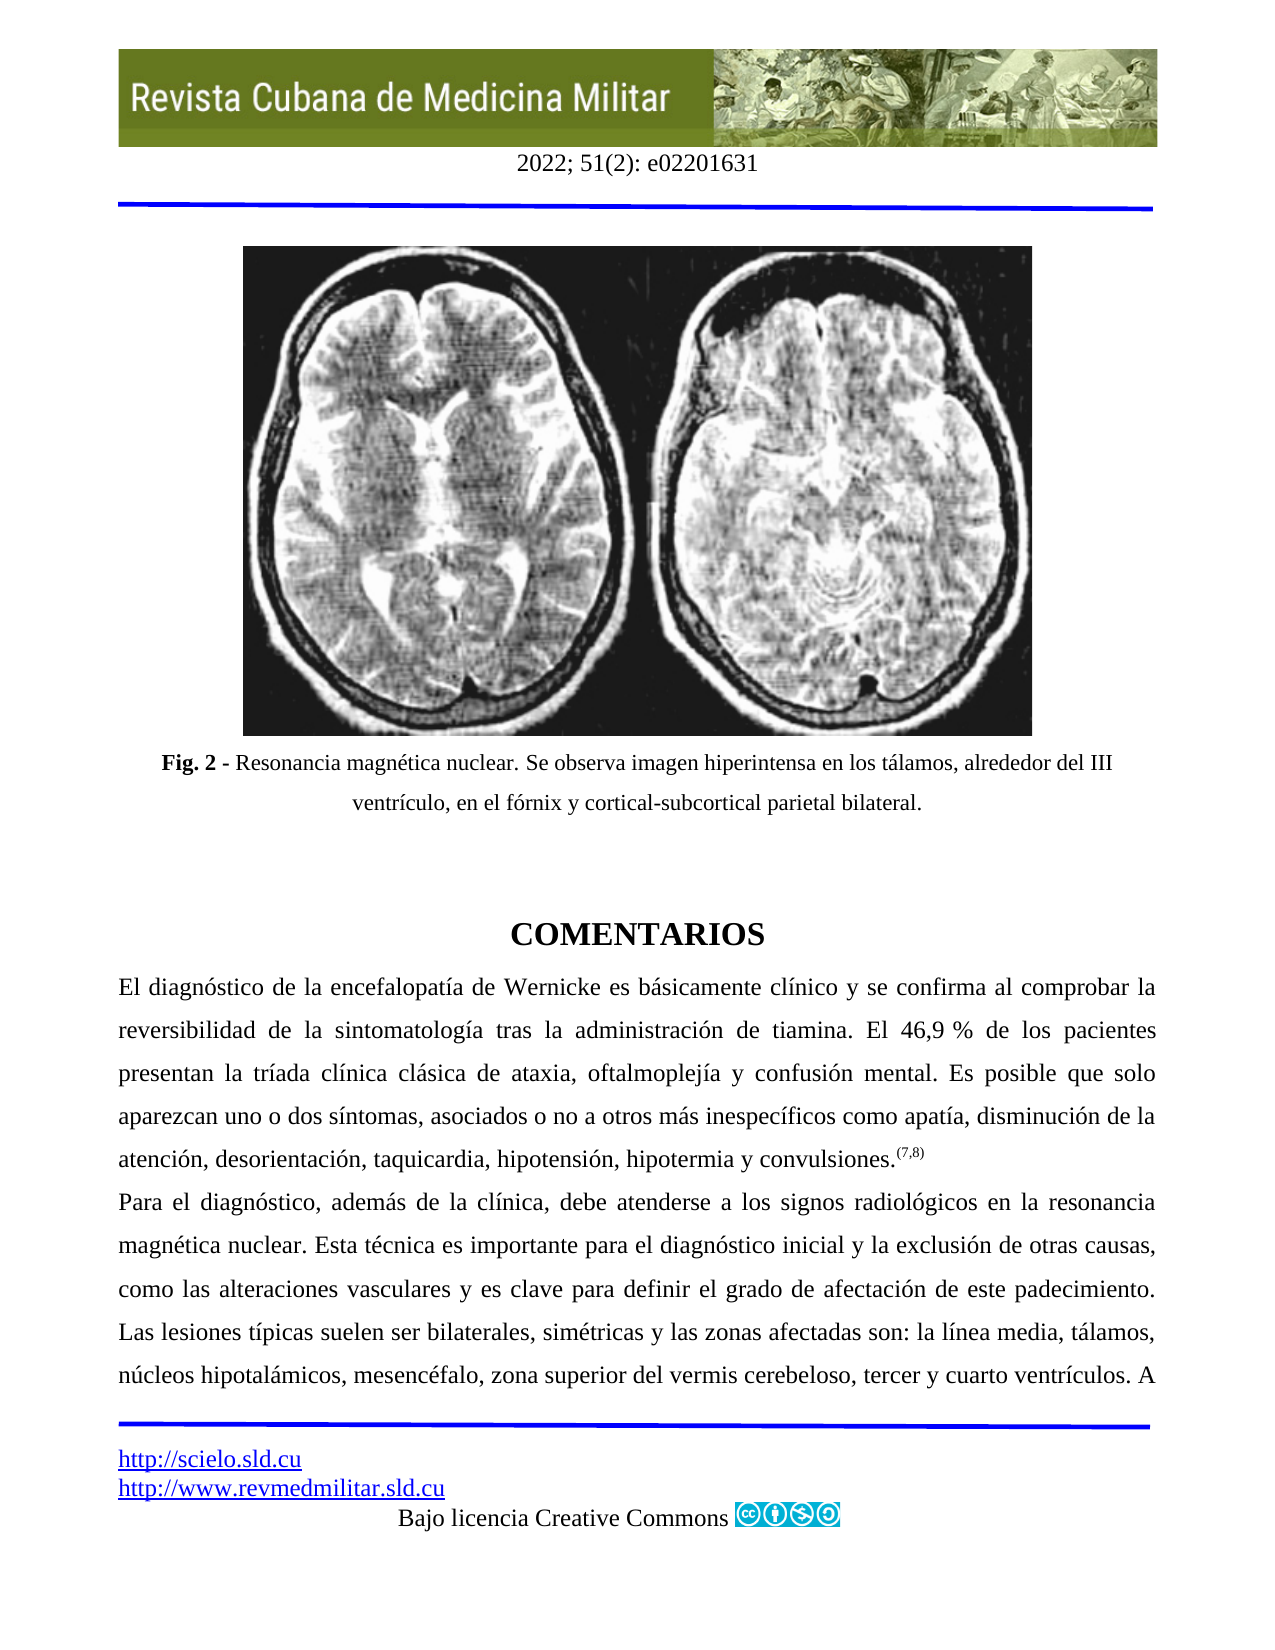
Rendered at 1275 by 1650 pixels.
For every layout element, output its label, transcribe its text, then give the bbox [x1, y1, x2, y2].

picture [243, 246, 1033, 736]
picture [735, 1502, 841, 1527]
text COMENTARIOS [118, 914, 1157, 953]
text Fig. 2 - Resonancia magnética nuclear. Se observa imagen hiperintensa en los tálamos, alrededor del III ventrículo, en el fórnix y cortical-subcortical parietal bilateral. [118, 749, 1157, 815]
picture [118, 49, 1158, 147]
text El diagnóstico de la encefalopatía de Wernicke es básicamente clínico y se confirma al comprobar la reversibilidad de la sintomatología tras la administración de tiamina. El 46,9 % de los pacientes presentan la tríada clínica clásica de ataxia, oftalmoplejía y confusión mental. Es posible que solo aparezcan uno o dos síntomas, asociados o no a otros más inespecíficos como apatía, disminución de la atención, desorientación, taquicardia, hipotensión, hipotermia y convulsiones.(7,8) [118, 972, 1157, 1173]
